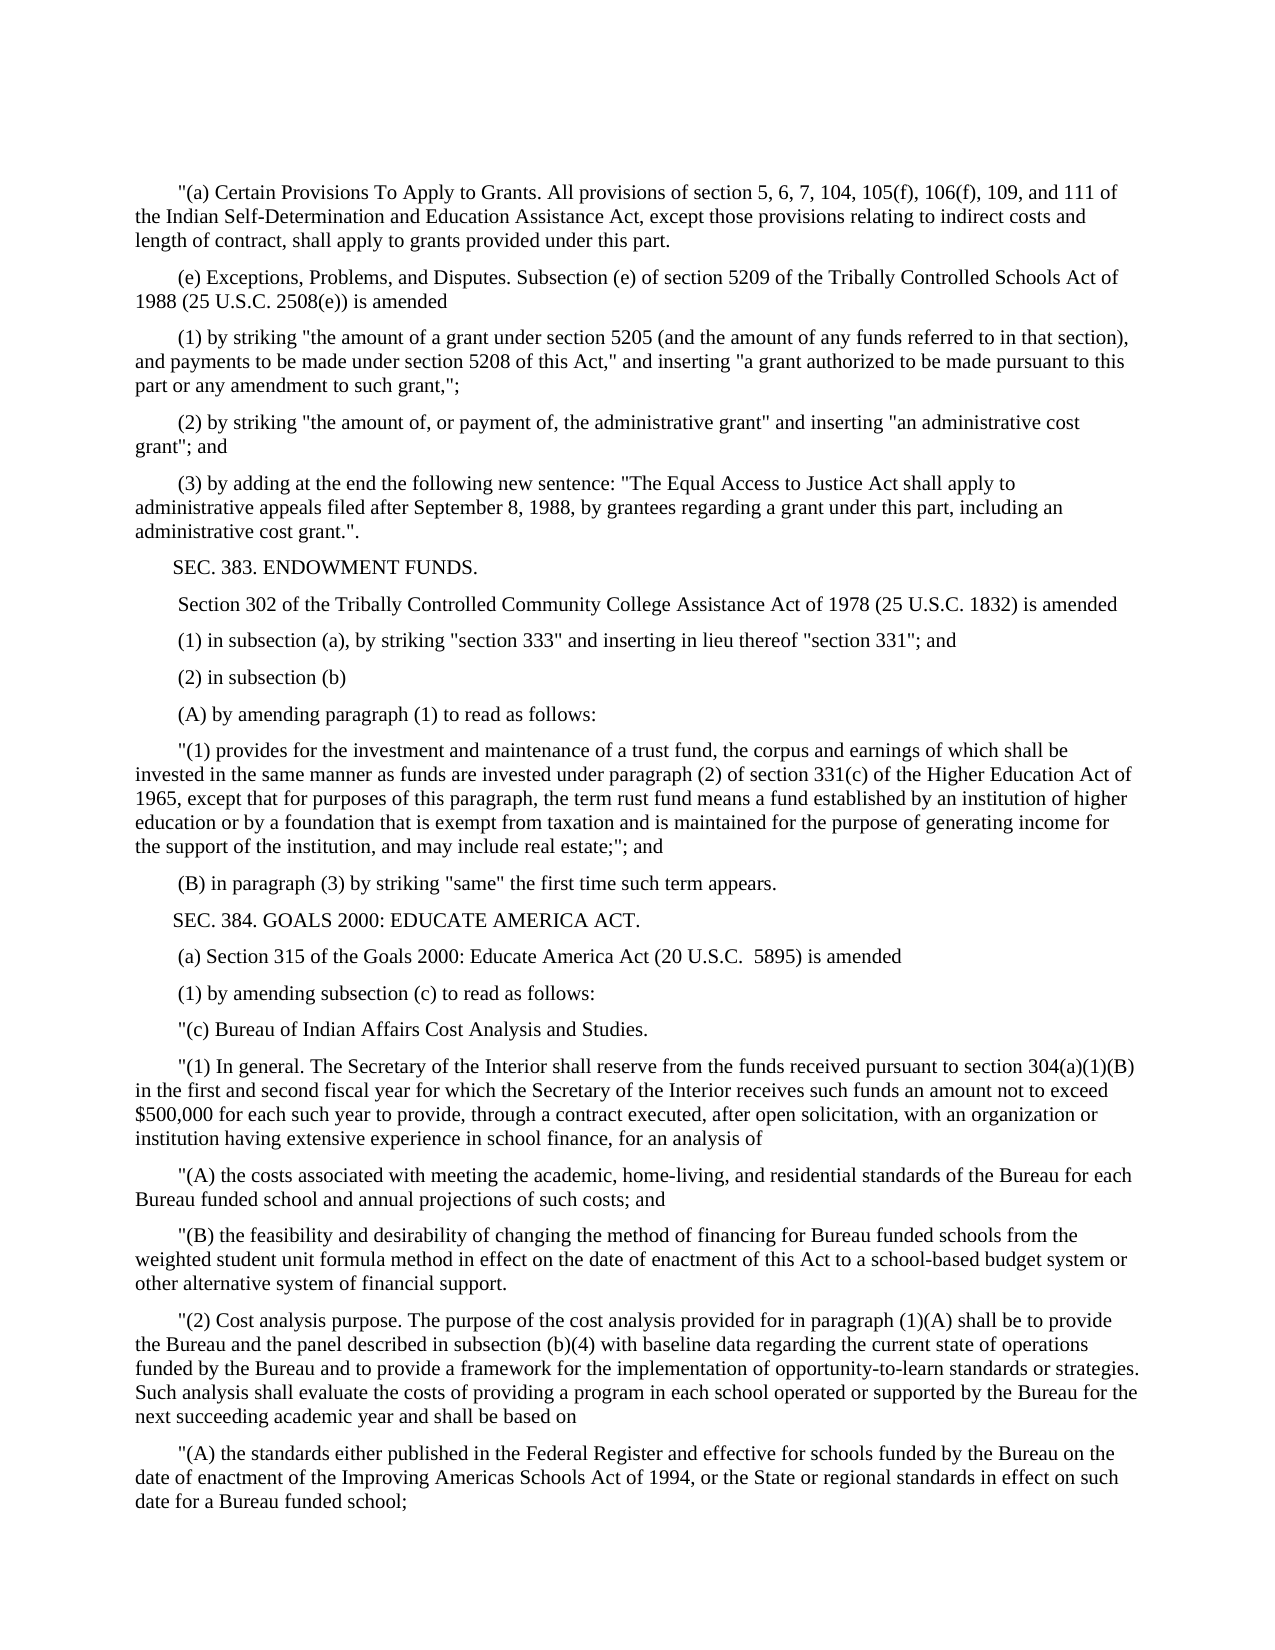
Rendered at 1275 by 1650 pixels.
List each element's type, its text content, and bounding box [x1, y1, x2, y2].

text "(A) the standards either published in the Federal Register and effective for schools funded by the Bureau on the date of enactment of the Improving Americas Schools Act of 1994, or the State or regional standards in effect on such date for a Bureau funded school; [135, 1441, 1140, 1513]
text "(1) provides for the investment and maintenance of a trust fund, the corpus and earnings of which shall be invested in the same manner as funds are invested under paragraph (2) of section 331(c) of the Higher Education Act of 1965, except that for purposes of this paragraph, the term rust fund means a fund established by an institution of higher education or by a foundation that is exempt from taxation and is maintained for the purpose of generating income for the support of the institution, and may include real estate;"; and [135, 738, 1140, 858]
text Section 302 of the Tribally Controlled Community College Assistance Act of 1978 (25 U.S.C. 1832) is amended [135, 592, 1140, 616]
text (3) by adding at the end the following new sentence: "The Equal Access to Justice Act shall apply to administrative appeals filed after September 8, 1988, by grantees regarding a grant under this part, including an administrative cost grant.". [135, 471, 1140, 543]
text "(A) the costs associated with meeting the academic, home-living, and residential standards of the Bureau for each Bureau funded school and annual projections of such costs; and [135, 1162, 1140, 1211]
text "(c) Bureau of Indian Affairs Cost Analysis and Studies. [135, 1017, 1140, 1041]
text "(2) Cost analysis purpose. The purpose of the cost analysis provided for in paragraph (1)(A) shall be to provide the Bureau and the panel described in subsection (b)(4) with baseline data regarding the current state of operations funded by the Bureau and to provide a framework for the implementation of opportunity-to-learn standards or strategies. Such analysis shall evaluate the costs of providing a program in each school operated or supported by the Bureau for the next succeeding academic year and shall be based on [135, 1308, 1140, 1428]
text (2) by striking "the amount of, or payment of, the administrative grant" and inserting "an administrative cost grant"; and [135, 410, 1140, 458]
text SEC. 383. ENDOWMENT FUNDS. [135, 555, 1140, 579]
text (1) by striking "the amount of a grant under section 5205 (and the amount of any funds referred to in that section), and payments to be made under section 5208 of this Act," and inserting "a grant authorized to be made pursuant to this part or any amendment to such grant,"; [135, 325, 1140, 397]
text SEC. 384. GOALS 2000: EDUCATE AMERICA ACT. [135, 907, 1140, 932]
text (a) Section 315 of the Goals 2000: Educate America Act (20 U.S.C. 5895) is amended [135, 944, 1140, 968]
text (2) in subsection (b) [135, 665, 1140, 689]
text "(a) Certain Provisions To Apply to Grants. All provisions of section 5, 6, 7, 104, 105(f), 106(f), 109, and 111 of the Indian Self-Determination and Education Assistance Act, except those provisions relating to indirect costs and length of contract, shall apply to grants provided under this part. [135, 180, 1140, 252]
text "(B) the feasibility and desirability of changing the method of financing for Bureau funded schools from the weighted student unit formula method in effect on the date of enactment of this Act to a school-based budget system or other alternative system of financial support. [135, 1223, 1140, 1295]
text (1) by amending subsection (c) to read as follows: [135, 981, 1140, 1005]
text (B) in paragraph (3) by striking "same" the first time such term appears. [135, 871, 1140, 895]
text (A) by amending paragraph (1) to read as follows: [135, 702, 1140, 726]
text (1) in subsection (a), by striking "section 333" and inserting in lieu thereof "section 331"; and [135, 628, 1140, 652]
text "(1) In general. The Secretary of the Interior shall reserve from the funds received pursuant to section 304(a)(1)(B) in the first and second fiscal year for which the Secretary of the Interior receives such funds an amount not to exceed $500,000 for each such year to provide, through a contract executed, after open solicitation, with an organization or institution having extensive experience in school finance, for an analysis of [135, 1054, 1140, 1150]
text (e) Exceptions, Problems, and Disputes. Subsection (e) of section 5209 of the Tribally Controlled Schools Act of 1988 (25 U.S.C. 2508(e)) is amended [135, 265, 1140, 313]
